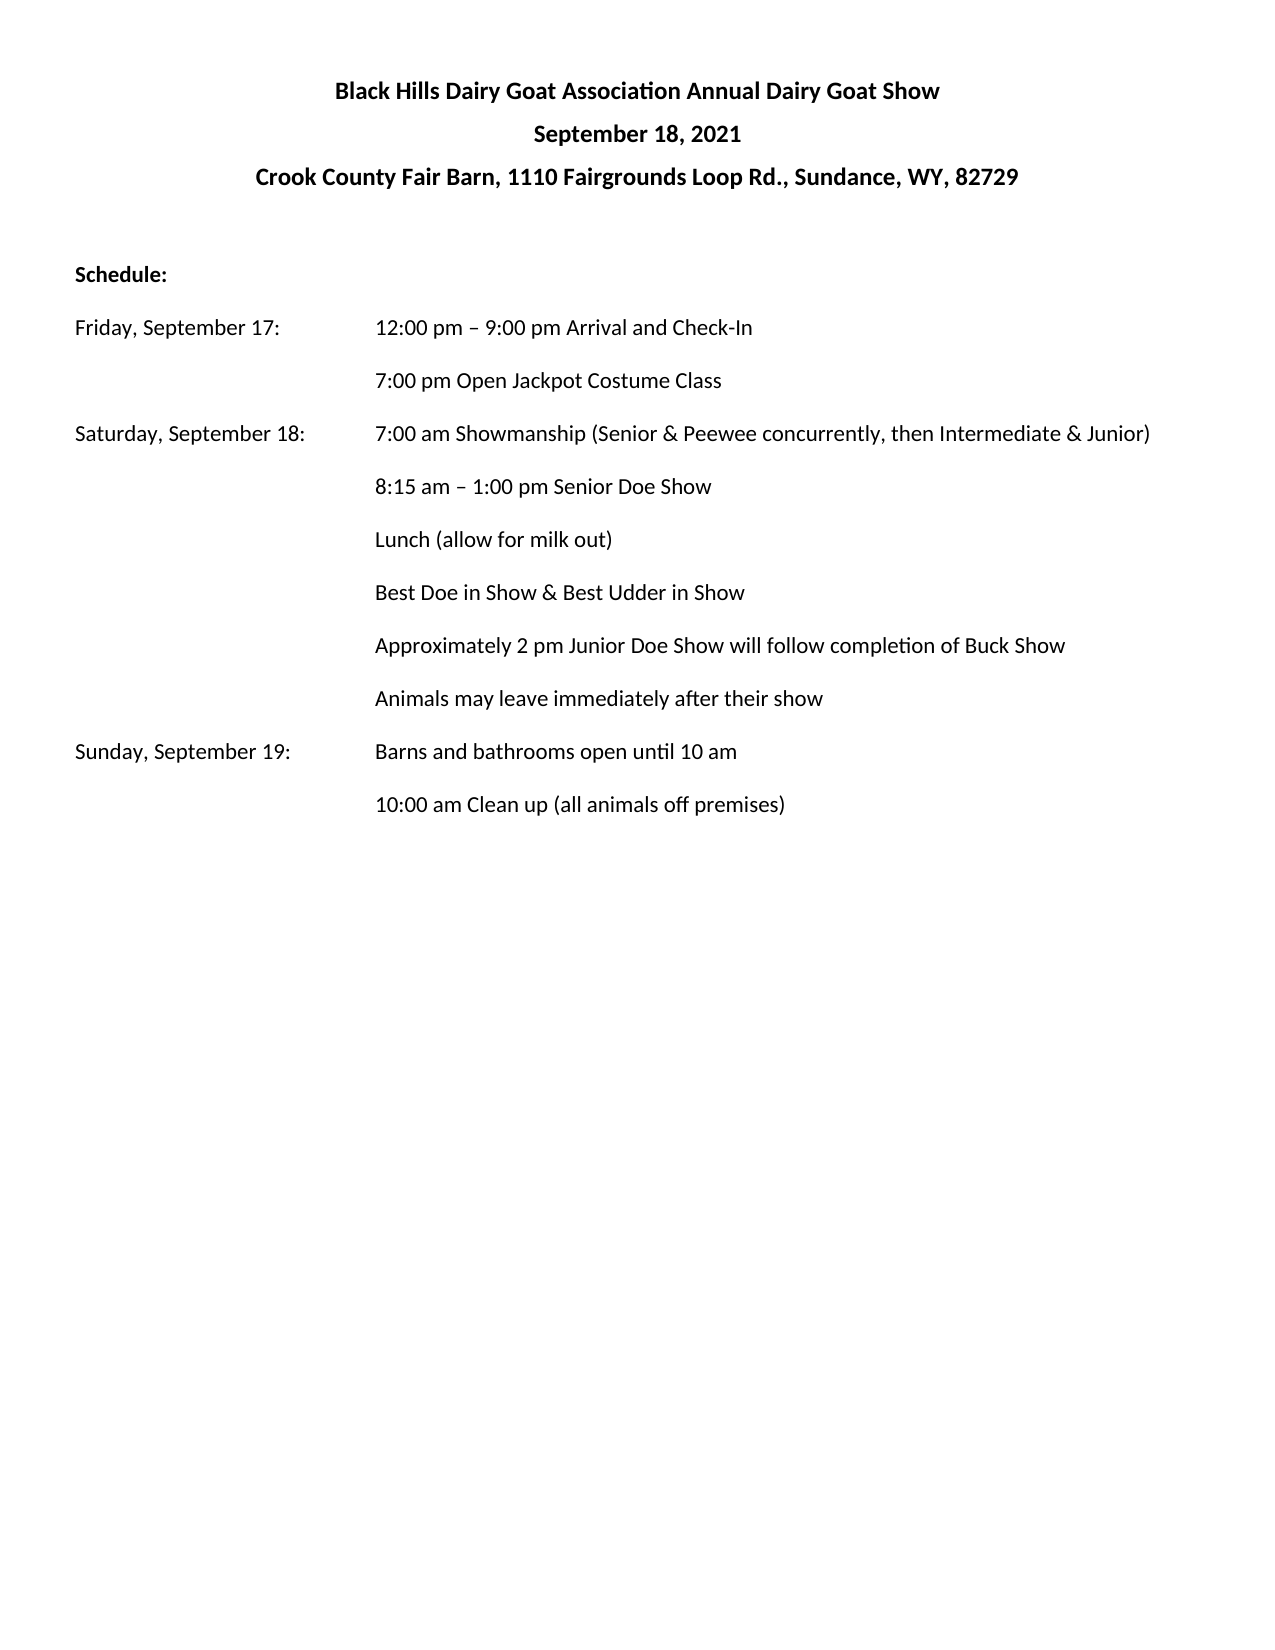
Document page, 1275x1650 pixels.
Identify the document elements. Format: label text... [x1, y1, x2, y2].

text 8:15 am – 1:00 pm Senior Doe Show [300, 472, 1200, 500]
text Friday, September 17: 12:00 pm – 9:00 pm Arrival and Check-In [75, 313, 1200, 341]
text Schedule: [75, 260, 1200, 288]
text Saturday, September 18: 7:00 am Showmanship (Senior & Peewee concurrently, then Intermediate & Junior) [75, 419, 1200, 447]
text Animals may leave immediately after their show [75, 684, 1200, 712]
text Approximately 2 pm Junior Doe Show will follow completion of Buck Show [75, 631, 1200, 659]
text Lunch (allow for milk out) [300, 525, 1200, 553]
text Sunday, September 19: Barns and bathrooms open until 10 am [75, 737, 1200, 765]
text Best Doe in Show & Best Udder in Show [300, 578, 1200, 606]
text 7:00 pm Open Jackpot Costume Class [75, 366, 1200, 394]
text 10:00 am Clean up (all animals off premises) [75, 790, 1200, 818]
